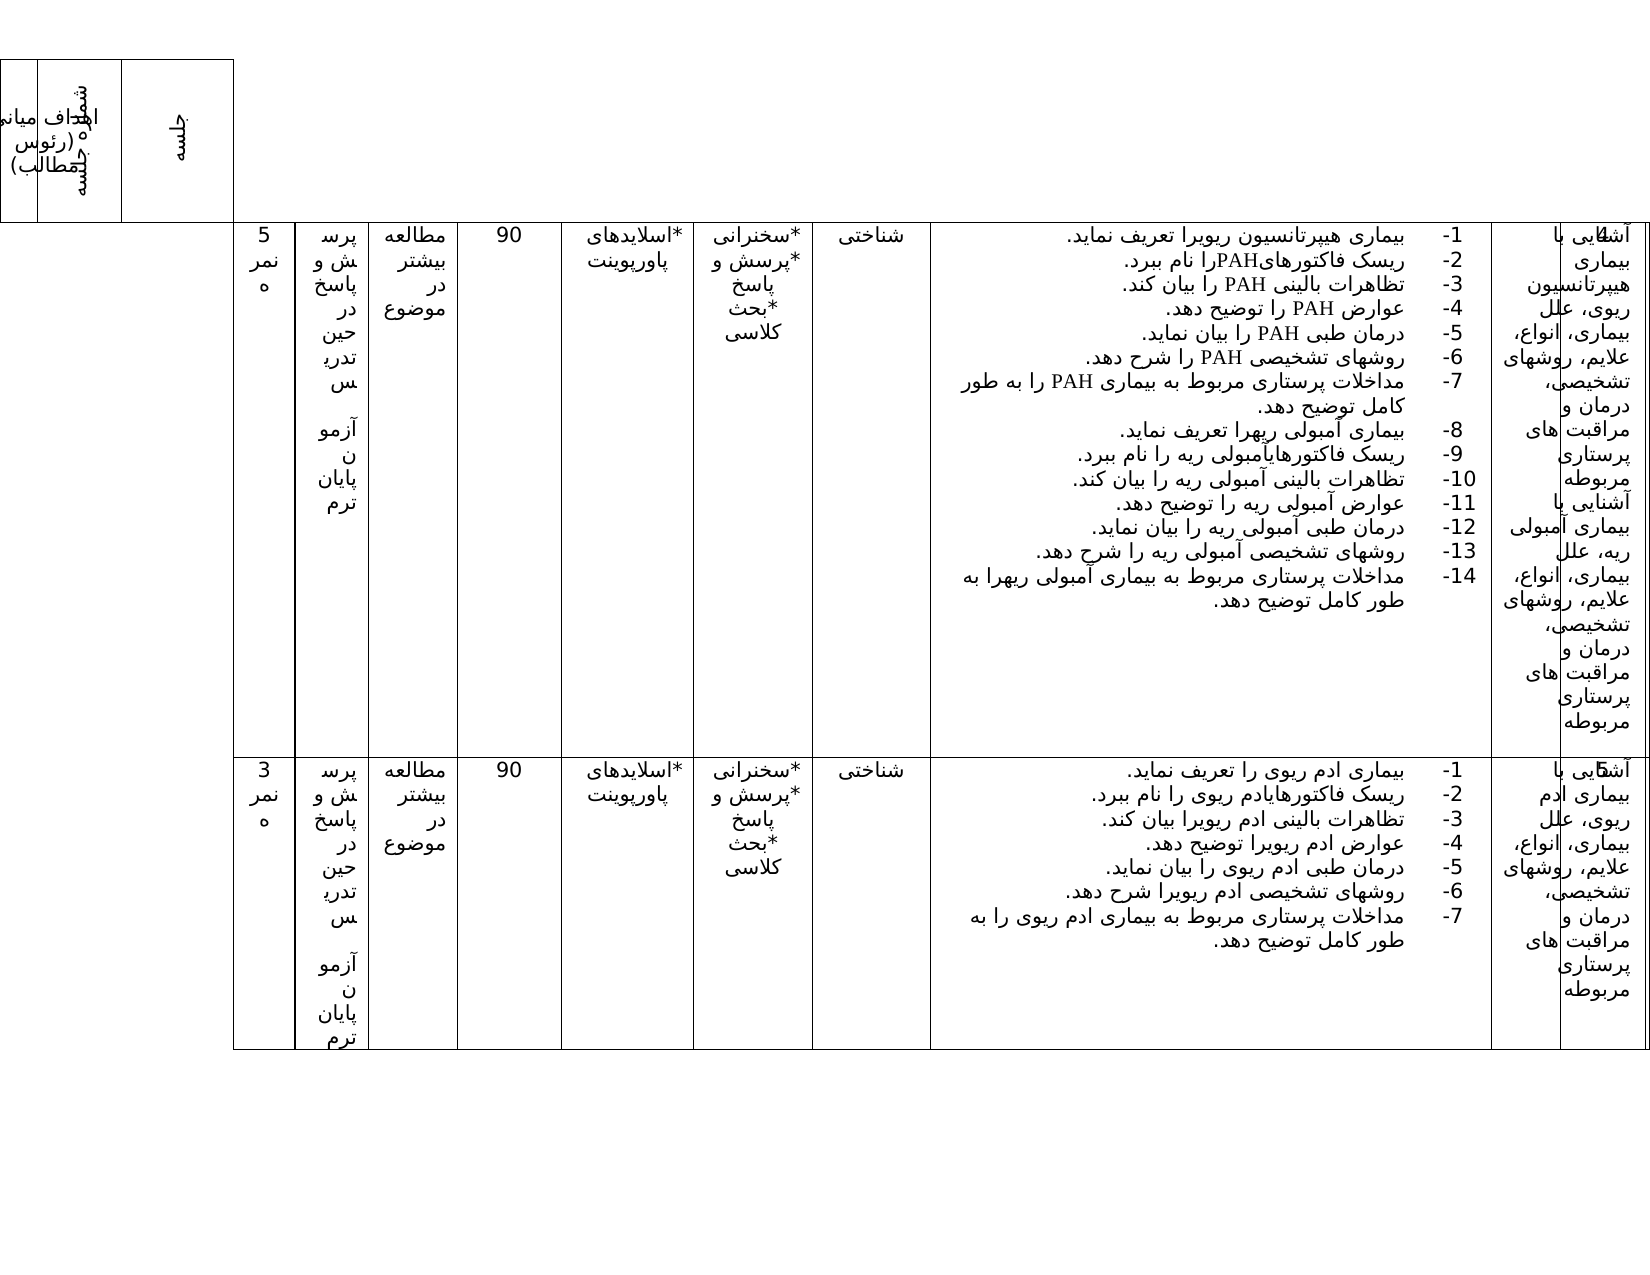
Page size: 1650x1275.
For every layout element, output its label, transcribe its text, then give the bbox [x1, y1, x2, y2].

table_cell *اسلایدهای پاورپوینت [562, 758, 693, 1049]
table_cell *اسلایدهای پاورپوینت [562, 223, 693, 757]
table_cell شناختی [813, 223, 930, 757]
table_cell 90 [458, 758, 561, 1049]
table_cell بیماری هیپرتانسیون ریویرا تعریف نماید. ریسک فاکتورهایPAHرا نام ببرد. تظاهرات بالینی PAH را بیان کند. عوارض PAH را توضیح دهد. درمان طبی PAH را بیان نماید. روشهای تشخیصی PAH را شرح دهد. مداخلات پرستاری مربوط به بیماری PAH را به طور کامل توضیح دهد. بیماری آمبولی ریهرا تعریف نماید. ریسک فاکتورهایآمبولی ریه را نام ببرد. تظاهرات بالینی آمبولی ریه را بیان کند. عوارض آمبولی ریه را توضیح دهد. درمان طبی آمبولی ریه را بیان نماید. روشهای تشخیصی آمبولی ریه را شرح دهد. مداخلات پرستاری مربوط به بیماری آمبولی ریهرا به طور کامل توضیح دهد. [931, 223, 1491, 757]
table_cell 3 نمره [234, 758, 294, 1049]
table_header اهداف میانی (رئوس مطالب) [38, 60, 121, 222]
table_cell 5 نمره [234, 223, 294, 757]
table_cell مطالعه بیشتر در موضوع [369, 758, 457, 1049]
table_cell بیماری ادم ریوی را تعریف نماید. ریسک فاکتورهایادم ریوی را نام ببرد. تظاهرات بالینی ادم ریویرا بیان کند. عوارض ادم ریویرا توضیح دهد. درمان طبی ادم ریوی را بیان نماید. روشهای تشخیصی ادم ریویرا شرح دهد. مداخلات پرستاری مربوط به بیماری ادم ریوی را به طور کامل توضیح دهد. [931, 758, 1491, 1049]
table_cell *سخنرانی *پرسش و پاسخ *بحث کلاسی [694, 223, 812, 757]
table_cell پرسش و پاسخ در حین تدریس آزمون پایان ترم [296, 223, 368, 757]
table_cell آشنایی با بیماری هیپرتانسیون ریوی، علل بیماری، انواع، علایم، روشهای تشخیصی، درمان و مراقبت های پرستاری مربوطه آشنایی با بیماری آمبولی ریه، علل بیماری، انواع، علایم، روشهای تشخیصی، درمان و مراقبت های پرستاری مربوطه [1561, 223, 1645, 757]
table_cell آشنایی با بیماری هیپرتانسیون ریوی، علل بیماری، انواع، علایم، روشهای تشخیصی، درمان و مراقبت های پرستاری مربوطه آشنایی با بیماری آمبولی ریه، علل بیماری، انواع، علایم، روشهای تشخیصی، درمان و مراقبت های پرستاری مربوطه [1492, 223, 1560, 757]
table_header جلسه [122, 60, 233, 222]
table_cell شناختی [813, 758, 930, 1049]
table_cell آشنایی با بیماری ادم ریوی، علل بیماری، انواع، علایم، روشهای تشخیصی، درمان و مراقبت های پرستاری مربوطه [1561, 758, 1645, 1049]
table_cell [296, 758, 368, 1049]
table_cell مطالعه بیشتر در موضوع [369, 223, 457, 757]
table_cell *سخنرانی *پرسش و پاسخ *بحث کلاسی [694, 758, 812, 1049]
table_cell 90 [458, 223, 561, 757]
table_cell آشنایی با بیماری ادم ریوی، علل بیماری، انواع، علایم، روشهای تشخیصی، درمان و مراقبت های پرستاری مربوطه [1492, 758, 1560, 1049]
